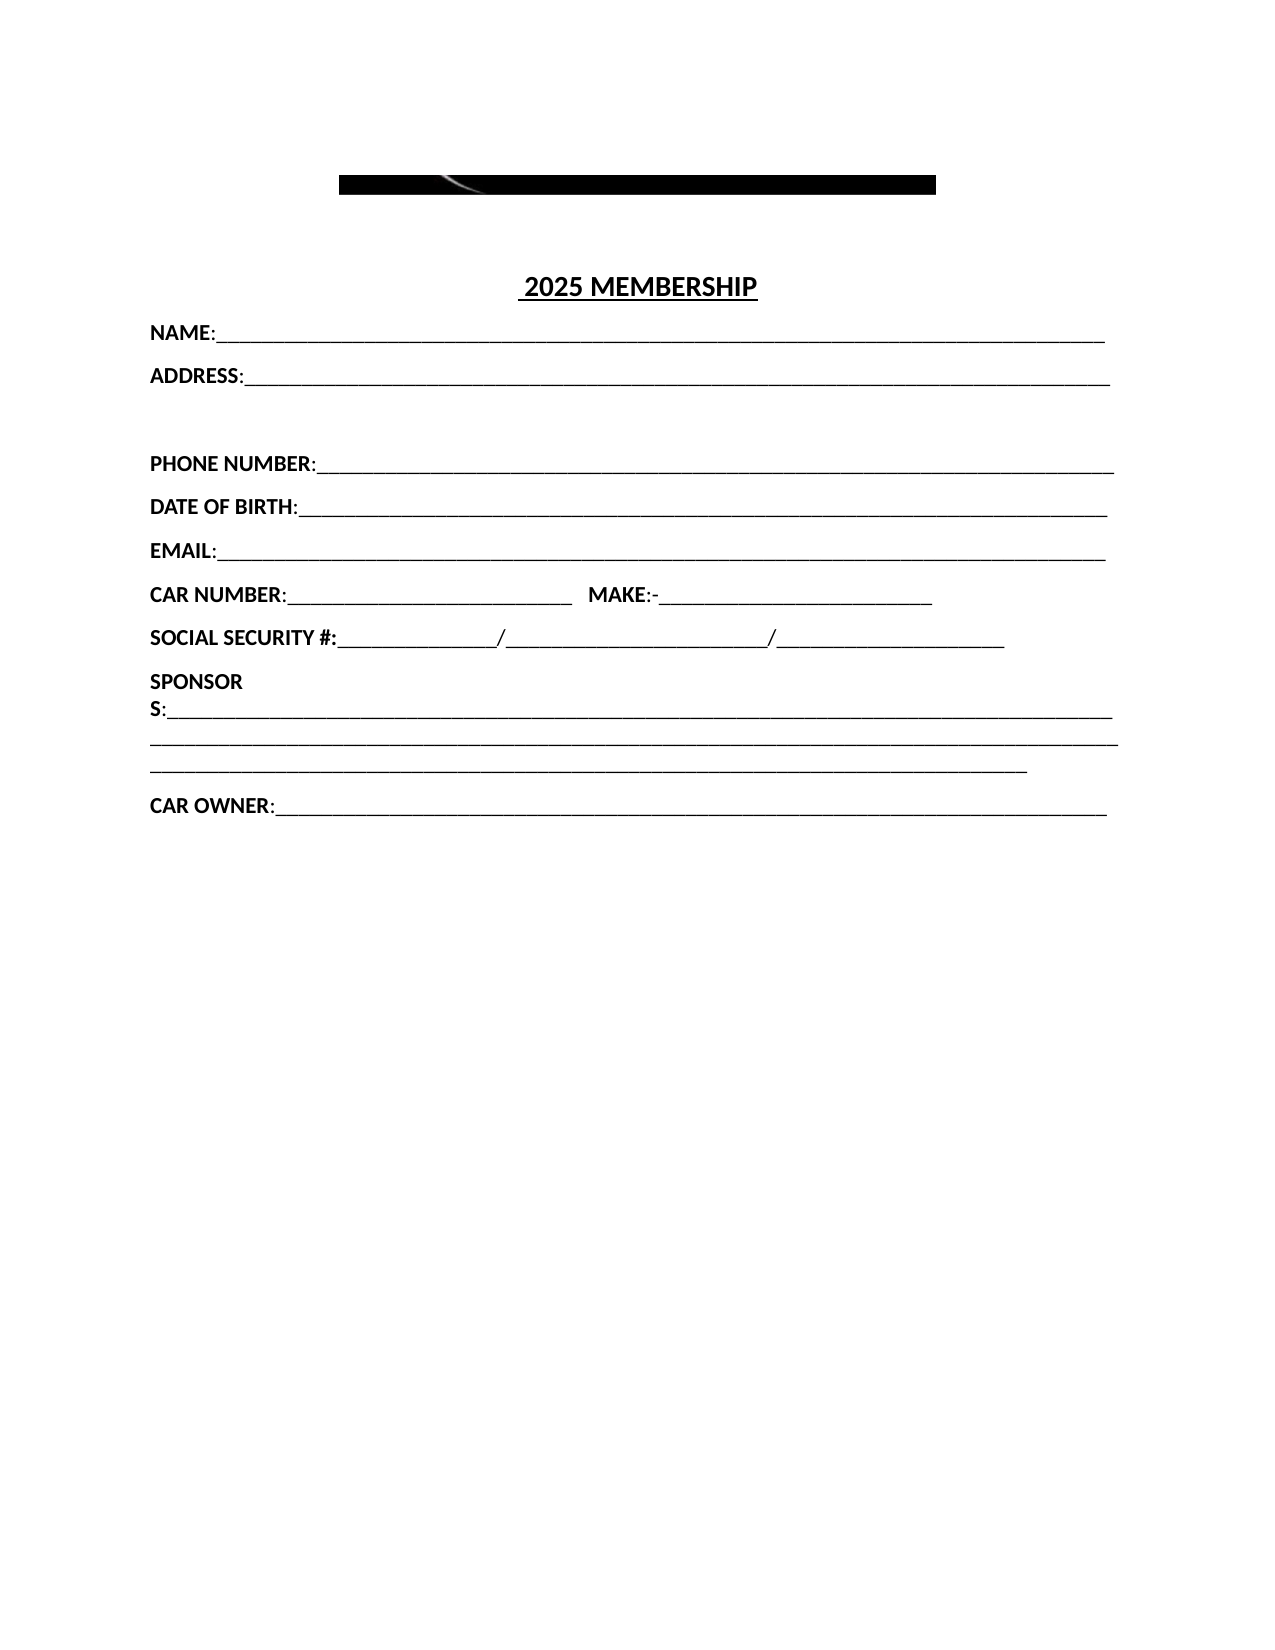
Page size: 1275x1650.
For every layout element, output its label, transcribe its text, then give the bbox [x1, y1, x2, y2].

text NAME:______________________________________________________________________________ [150, 319, 1125, 346]
text PHONE NUMBER:______________________________________________________________________ [150, 449, 1125, 477]
text CAR OWNER:_________________________________________________________________________ [150, 792, 1125, 819]
text 2025 MEMBERSHIP [150, 275, 1125, 302]
text SOCIAL SECURITY #:______________/_______________________/____________________ [150, 624, 1125, 651]
text CAR NUMBER:_________________________ MAKE:-________________________ [150, 581, 1125, 607]
text DATE OF BIRTH:_______________________________________________________________________ [150, 493, 1125, 520]
text ADDRESS:____________________________________________________________________________ [150, 362, 1125, 389]
text SPONSORS:_____________________________________________________________________________________________________________________________________________________________________________________________________________________________________________________ [150, 668, 1125, 776]
text EMAIL:______________________________________________________________________________ [150, 537, 1125, 564]
